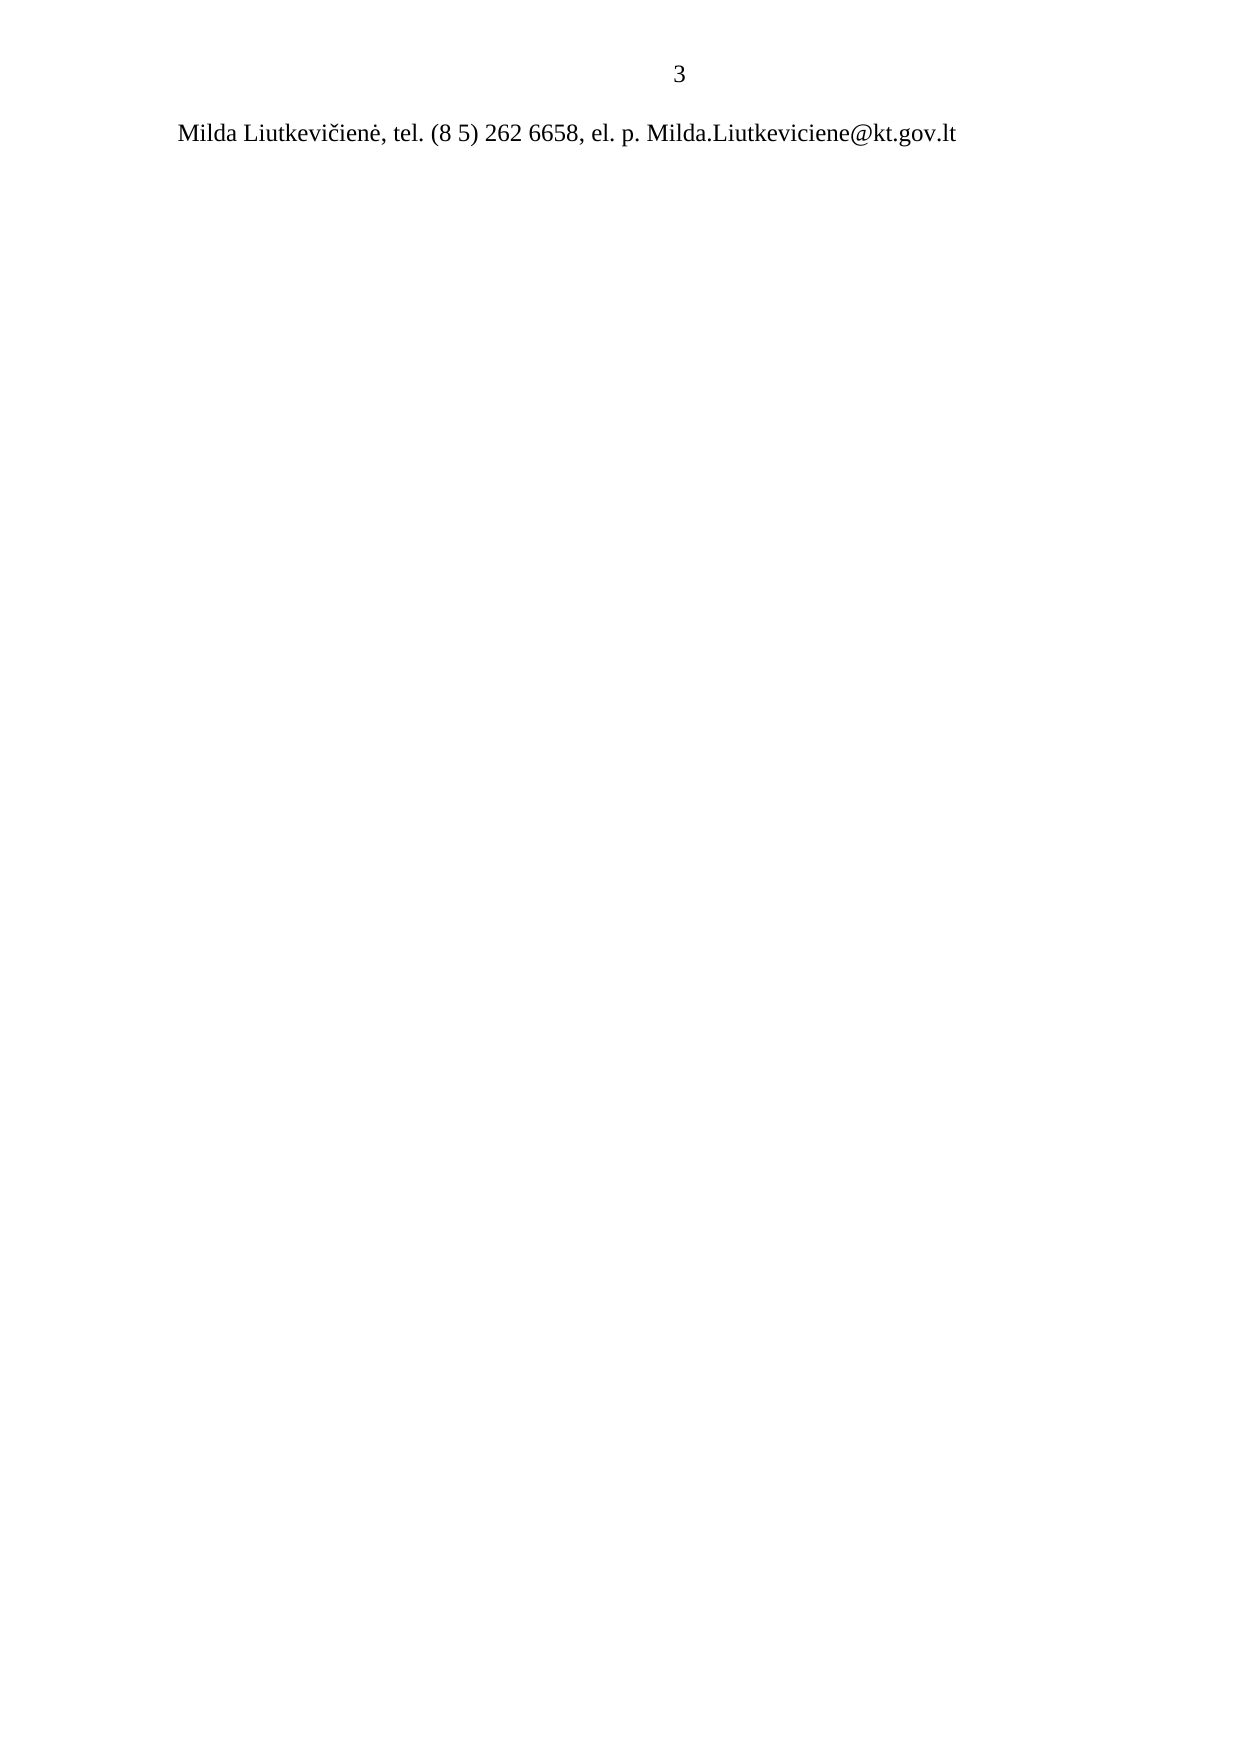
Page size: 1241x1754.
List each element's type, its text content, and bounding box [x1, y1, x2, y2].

text Milda Liutkevičienė, tel. (8 5) 262 6658, el. p. Milda.Liutkeviciene@kt.gov.lt [177, 118, 1181, 147]
